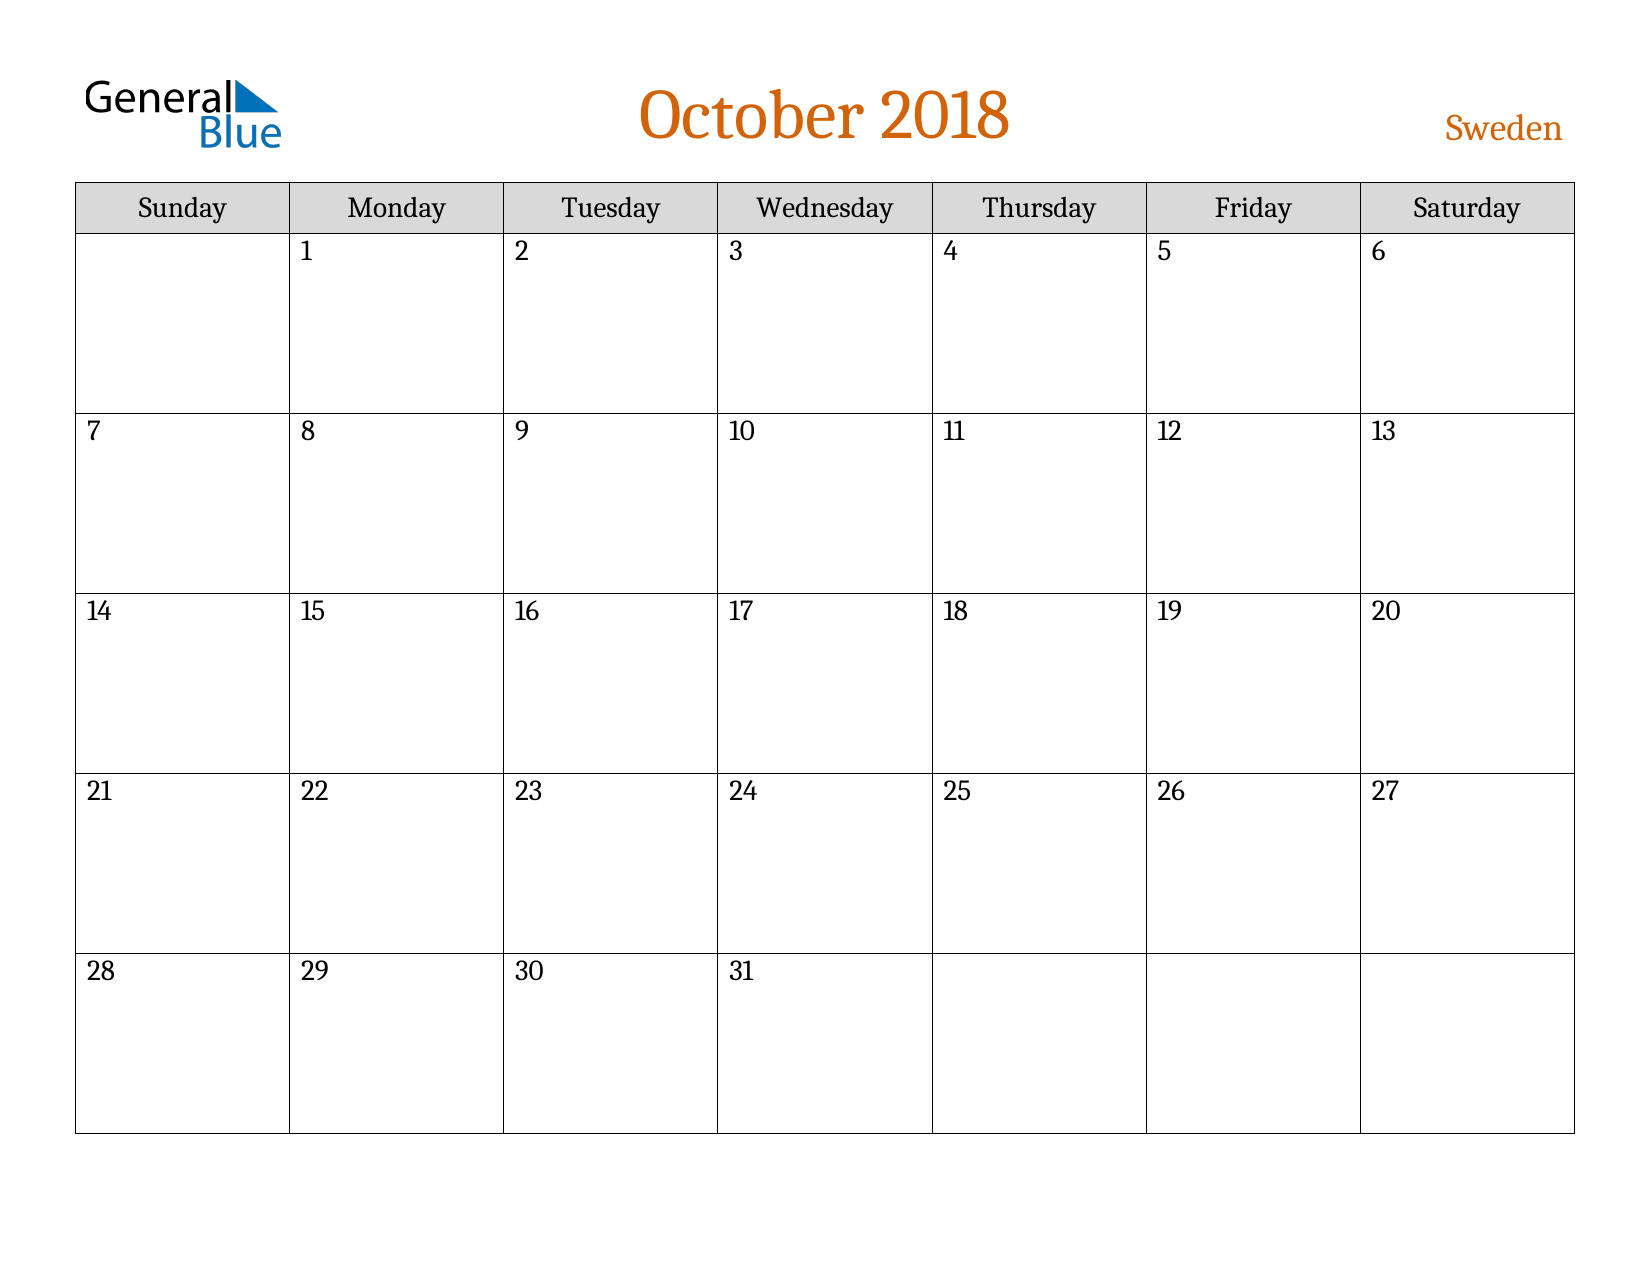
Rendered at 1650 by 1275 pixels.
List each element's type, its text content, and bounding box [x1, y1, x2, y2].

table_cell 25 [933, 774, 1146, 810]
table_cell 12 [1147, 414, 1360, 450]
table_cell [504, 810, 717, 953]
table_cell [76, 450, 289, 593]
table_cell Tuesday [504, 183, 717, 233]
table_cell [1147, 450, 1360, 593]
table_cell 4 [933, 234, 1146, 270]
table_cell [718, 450, 932, 593]
table_cell Wednesday [718, 183, 932, 233]
table_cell 9 [504, 414, 717, 450]
table_cell [1361, 990, 1574, 1133]
table_cell [1361, 954, 1574, 990]
table_cell [933, 450, 1146, 593]
table_cell 17 [718, 594, 932, 630]
table_cell [504, 450, 717, 593]
table_cell [933, 810, 1146, 953]
table_cell [76, 630, 289, 773]
table_cell 5 [1147, 234, 1360, 270]
table_cell 1 [290, 234, 503, 270]
table_cell [933, 270, 1146, 413]
table_cell [76, 810, 289, 953]
table_cell [290, 270, 503, 413]
table_cell [76, 990, 289, 1133]
table_cell 24 [718, 774, 932, 810]
table_cell 30 [504, 954, 717, 990]
table_cell [504, 990, 717, 1133]
table_header Sweden [1146, 75, 1574, 182]
table_header October 2018 [504, 75, 1146, 182]
table_cell Saturday [1361, 183, 1574, 233]
table_header [76, 75, 503, 182]
table_cell [718, 270, 932, 413]
table_cell [290, 450, 503, 593]
table_cell [933, 990, 1146, 1133]
table_cell 26 [1147, 774, 1360, 810]
table_cell Friday [1147, 183, 1360, 233]
table_cell 8 [290, 414, 503, 450]
table_cell [718, 990, 932, 1133]
table_cell 16 [504, 594, 717, 630]
table_cell [1361, 270, 1574, 413]
table_cell [718, 810, 932, 953]
table_cell [1147, 630, 1360, 773]
table_cell [1147, 990, 1360, 1133]
picture [86, 80, 281, 148]
table_cell 10 [718, 414, 932, 450]
table_cell 27 [1361, 774, 1574, 810]
table_cell [933, 954, 1146, 990]
table_cell [504, 270, 717, 413]
table_cell 18 [933, 594, 1146, 630]
table_cell [290, 810, 503, 953]
table_cell [290, 990, 503, 1133]
table_cell [1361, 630, 1574, 773]
table_cell 29 [290, 954, 503, 990]
table_cell 6 [1361, 234, 1574, 270]
table_cell 13 [1361, 414, 1574, 450]
table_cell 20 [1361, 594, 1574, 630]
table_cell 21 [76, 774, 289, 810]
table_cell [1361, 810, 1574, 953]
table_cell [933, 630, 1146, 773]
table_cell 11 [933, 414, 1146, 450]
table_cell Monday [290, 183, 503, 233]
table_cell 31 [718, 954, 932, 990]
table_cell [76, 234, 289, 270]
table_cell 15 [290, 594, 503, 630]
table_cell 7 [76, 414, 289, 450]
table_cell [76, 270, 289, 413]
table_cell 23 [504, 774, 717, 810]
table_cell 14 [76, 594, 289, 630]
table_cell 3 [718, 234, 932, 270]
table_cell [1147, 810, 1360, 953]
table_cell [1147, 270, 1360, 413]
table_cell 19 [1147, 594, 1360, 630]
table_cell 22 [290, 774, 503, 810]
table_cell [1147, 954, 1360, 990]
table_cell [718, 630, 932, 773]
table_cell [1361, 450, 1574, 593]
table_cell 28 [76, 954, 289, 990]
table_cell [290, 630, 503, 773]
table_cell 2 [504, 234, 717, 270]
table_cell Thursday [933, 183, 1146, 233]
table_cell [504, 630, 717, 773]
table_cell Sunday [76, 183, 289, 233]
